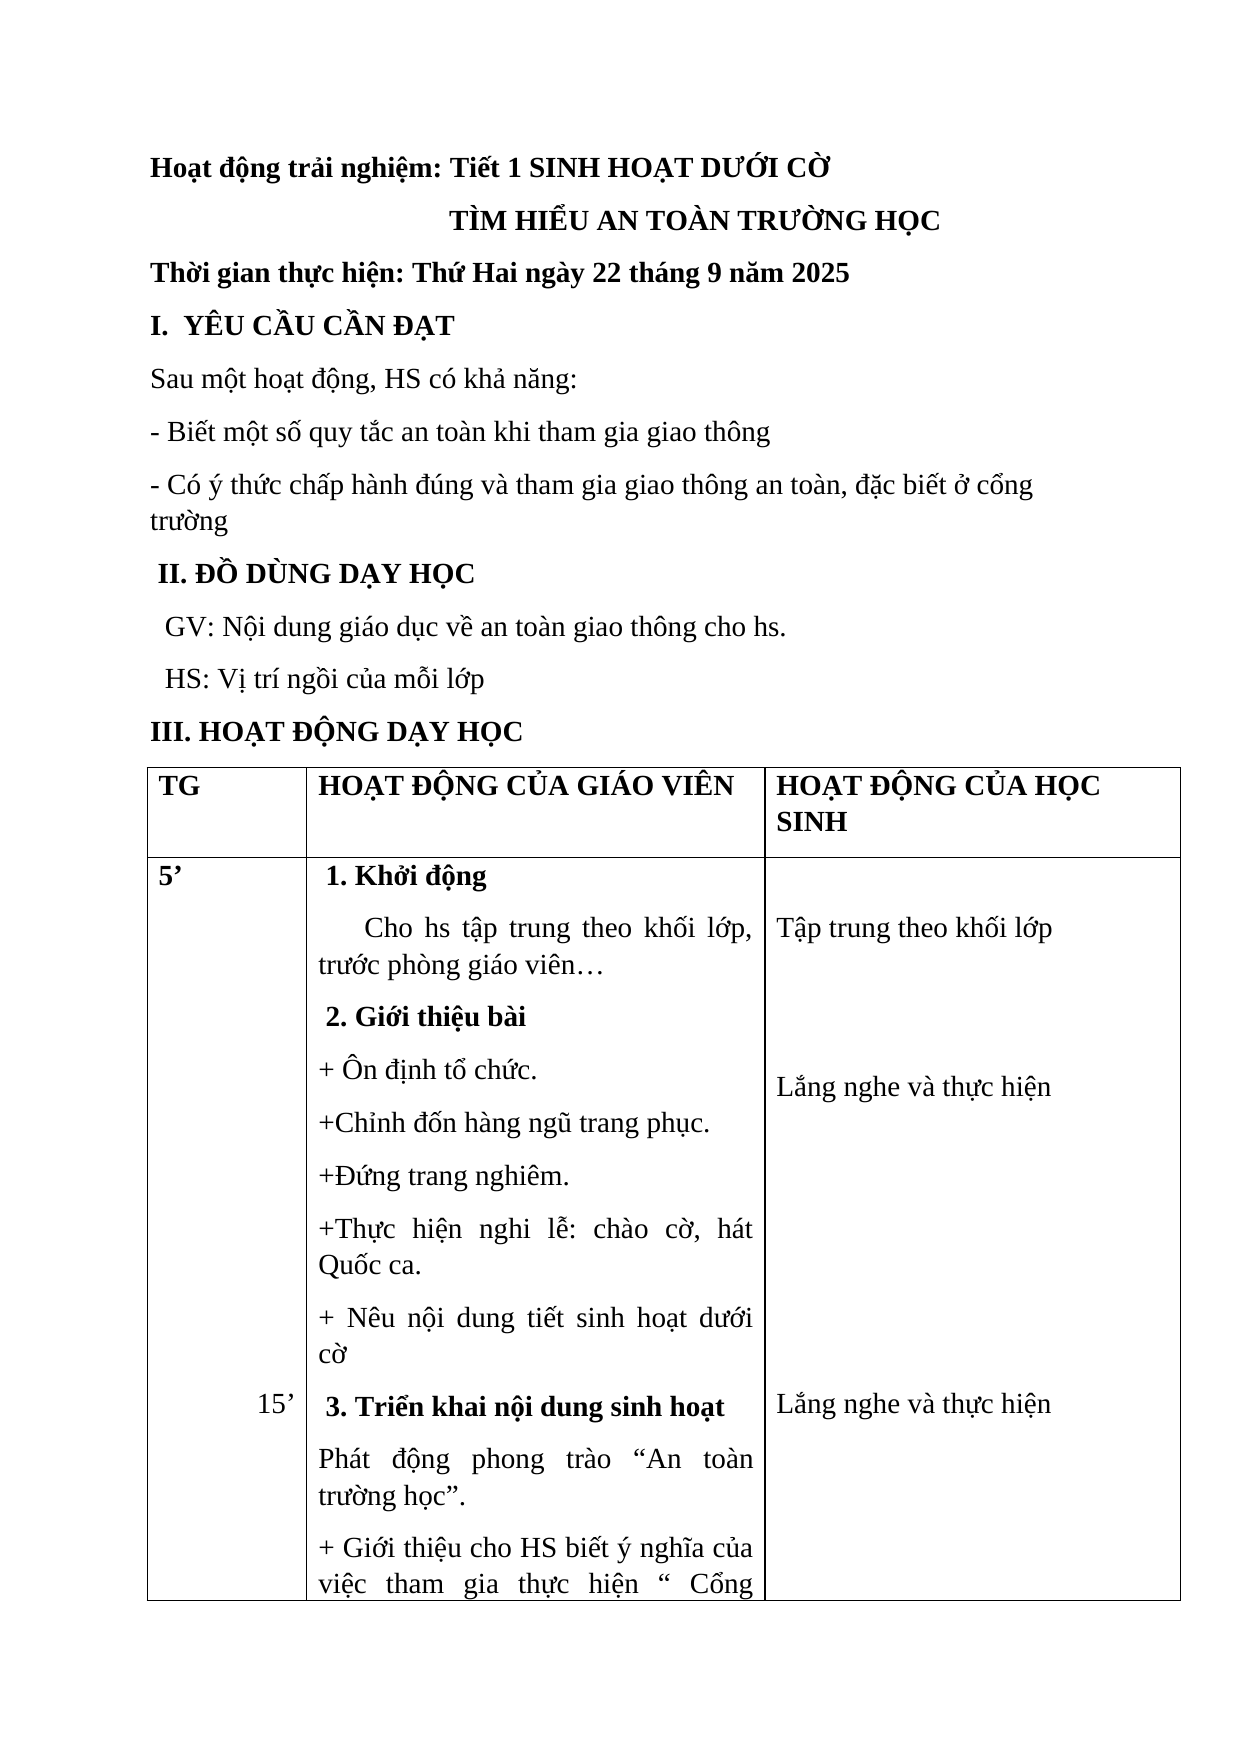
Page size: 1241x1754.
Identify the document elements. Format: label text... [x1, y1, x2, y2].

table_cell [307, 858, 764, 1600]
text III. HOẠT ĐỘNG DẠY HỌC [150, 714, 1090, 748]
text HS: Vị trí ngồi của mỗi lớp [150, 661, 1090, 695]
table_header TG [148, 768, 306, 857]
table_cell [766, 858, 1180, 1600]
text - Có ý thức chấp hành đúng và tham gia giao thông an toàn, đặc biết ở cổng trường [150, 467, 1090, 537]
text TÌM HIỂU AN TOÀN TRƯỜNG HỌC [150, 203, 1090, 236]
text Hoạt động trải nghiệm: Tiết 1 SINH HOẠT DƯỚI CỜ [150, 150, 1090, 183]
text GV: Nội dung giáo dục về an toàn giao thông cho hs. [150, 609, 1090, 642]
table_header HOẠT ĐỘNG CỦA GIÁO VIÊN [307, 768, 764, 857]
table_header HOẠT ĐỘNG CỦA HỌC SINH [766, 768, 1180, 857]
text II. ĐỒ DÙNG DẠY HỌC [150, 556, 1090, 589]
table_cell 5’ 15’ 10’ 5’ [148, 858, 306, 1600]
text I. YÊU CẦU CẦN ĐẠT [150, 308, 1090, 342]
text Thời gian thực hiện: Thứ Hai ngày 22 tháng 9 năm 2025 [150, 256, 1090, 289]
text - Biết một số quy tắc an toàn khi tham gia giao thông [150, 414, 1090, 448]
text Sau một hoạt động, HS có khả năng: [150, 361, 1090, 395]
